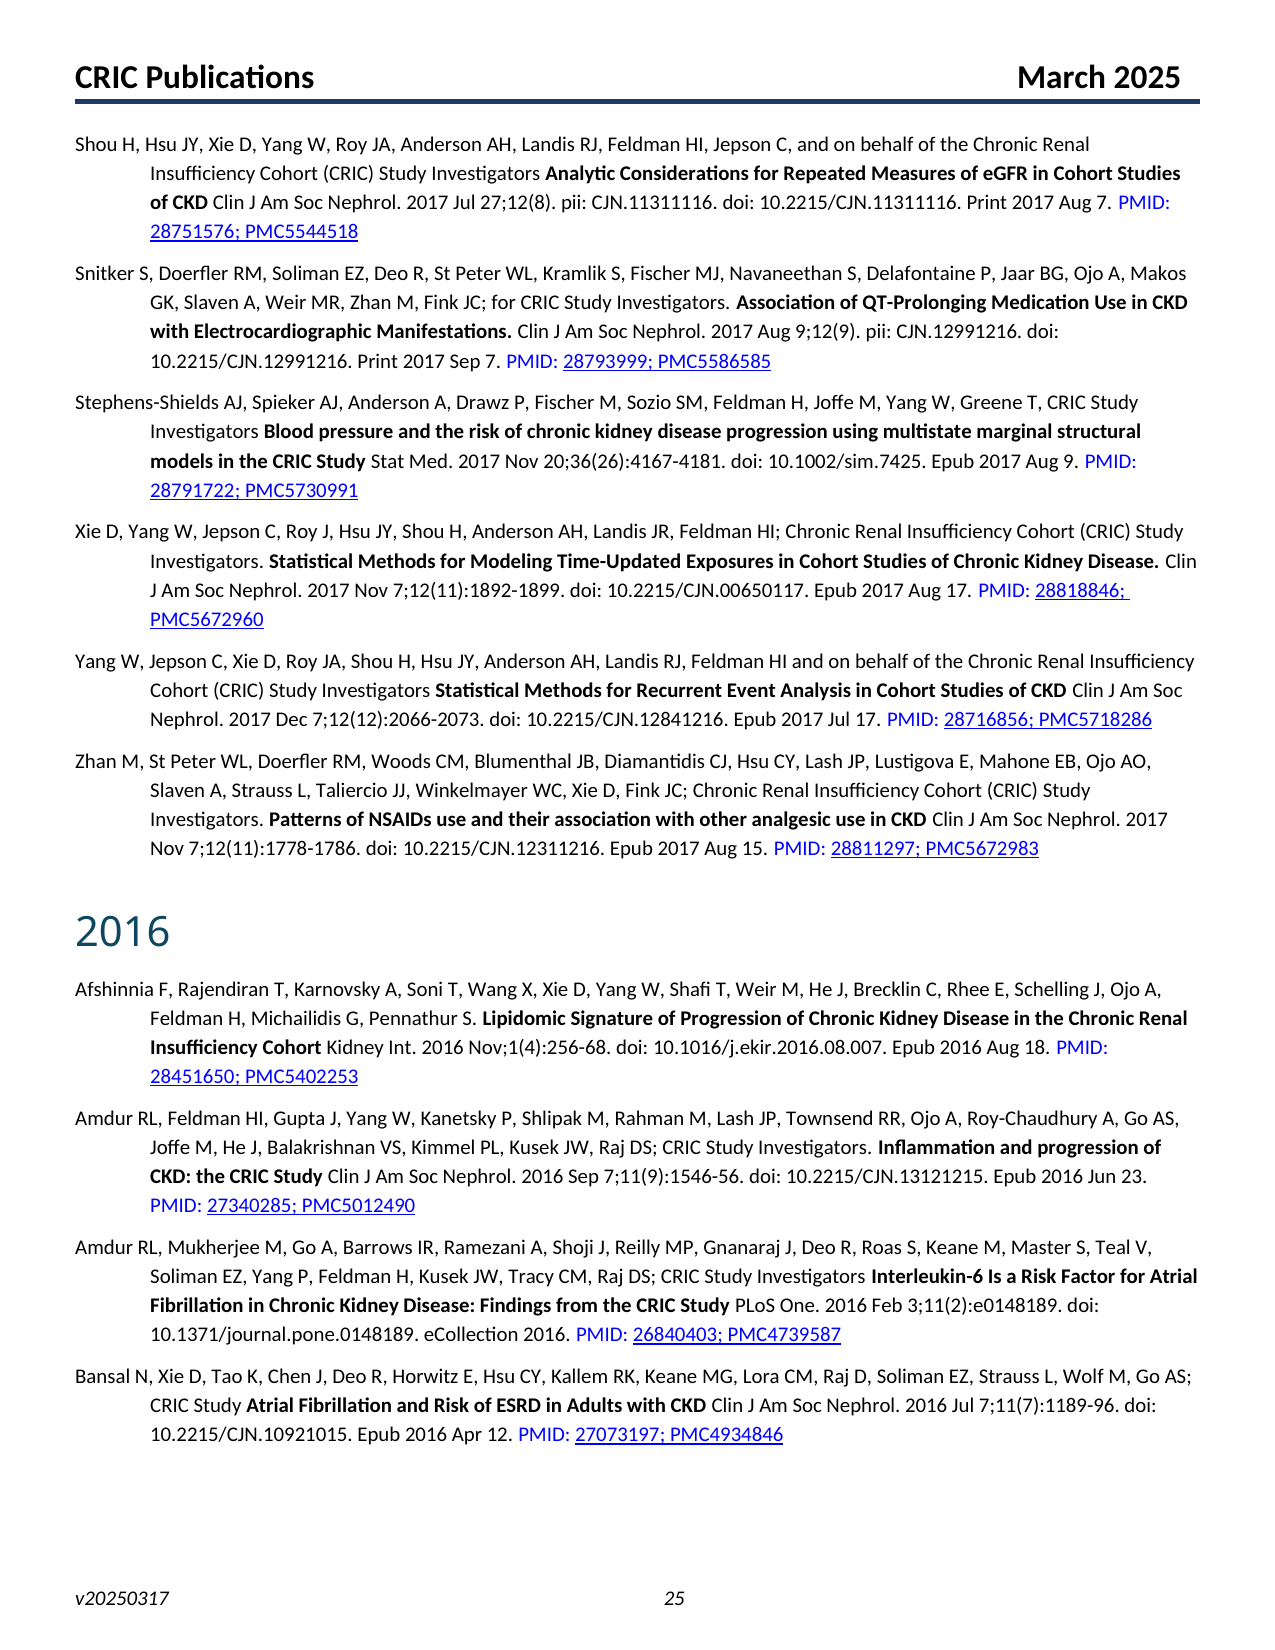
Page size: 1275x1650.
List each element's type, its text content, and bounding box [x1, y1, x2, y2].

text Amdur RL, Mukherjee M, Go A, Barrows IR, Ramezani A, Shoji J, Reilly MP, Gnanaraj J, Deo R, Roas S, Keane M, Master S, Teal V, Soliman EZ, Yang P, Feldman H, Kusek JW, Tracy CM, Raj DS; CRIC Study Investigators Interleukin-6 Is a Risk Factor for Atrial Fibrillation in Chronic Kidney Disease: Findings from the CRIC Study PLoS One. 2016 Feb 3;11(2):e0148189. doi: 10.1371/journal.pone.0148189. eCollection 2016. PMID: 26840403; PMC4739587 [75, 1234, 1200, 1347]
text Stephens-Shields AJ, Spieker AJ, Anderson A, Drawz P, Fischer M, Sozio SM, Feldman H, Joffe M, Yang W, Greene T, CRIC Study Investigators Blood pressure and the risk of chronic kidney disease progression using multistate marginal structural models in the CRIC Study Stat Med. 2017 Nov 20;36(26):4167-4181. doi: 10.1002/sim.7425. Epub 2017 Aug 9. PMID: 28791722; PMC5730991 [75, 389, 1200, 502]
text Amdur RL, Feldman HI, Gupta J, Yang W, Kanetsky P, Shlipak M, Rahman M, Lash JP, Townsend RR, Ojo A, Roy-Chaudhury A, Go AS, Joffe M, He J, Balakrishnan VS, Kimmel PL, Kusek JW, Raj DS; CRIC Study Investigators. Inflammation and progression of CKD: the CRIC Study Clin J Am Soc Nephrol. 2016 Sep 7;11(9):1546-56. doi: 10.2215/CJN.13121215. Epub 2016 Jun 23. PMID: 27340285; PMC5012490 [75, 1105, 1200, 1218]
text Zhan M, St Peter WL, Doerfler RM, Woods CM, Blumenthal JB, Diamantidis CJ, Hsu CY, Lash JP, Lustigova E, Mahone EB, Ojo AO, Slaven A, Strauss L, Taliercio JJ, Winkelmayer WC, Xie D, Fink JC; Chronic Renal Insufficiency Cohort (CRIC) Study Investigators. Patterns of NSAIDs use and their association with other analgesic use in CKD Clin J Am Soc Nephrol. 2017 Nov 7;12(11):1778-1786. doi: 10.2215/CJN.12311216. Epub 2017 Aug 15. PMID: 28811297; PMC5672983 [75, 748, 1200, 861]
subtitle 2016 [75, 902, 1200, 959]
text Snitker S, Doerfler RM, Soliman EZ, Deo R, St Peter WL, Kramlik S, Fischer MJ, Navaneethan S, Delafontaine P, Jaar BG, Ojo A, Makos GK, Slaven A, Weir MR, Zhan M, Fink JC; for CRIC Study Investigators. Association of QT-Prolonging Medication Use in CKD with Electrocardiographic Manifestations. Clin J Am Soc Nephrol. 2017 Aug 9;12(9). pii: CJN.12991216. doi: 10.2215/CJN.12991216. Print 2017 Sep 7. PMID: 28793999; PMC5586585 [75, 260, 1200, 373]
text Shou H, Hsu JY, Xie D, Yang W, Roy JA, Anderson AH, Landis RJ, Feldman HI, Jepson C, and on behalf of the Chronic Renal Insufficiency Cohort (CRIC) Study Investigators Analytic Considerations for Repeated Measures of eGFR in Cohort Studies of CKD Clin J Am Soc Nephrol. 2017 Jul 27;12(8). pii: CJN.11311116. doi: 10.2215/CJN.11311116. Print 2017 Aug 7. PMID: 28751576; PMC5544518 [75, 131, 1200, 244]
text Afshinnia F, Rajendiran T, Karnovsky A, Soni T, Wang X, Xie D, Yang W, Shafi T, Weir M, He J, Brecklin C, Rhee E, Schelling J, Ojo A, Feldman H, Michailidis G, Pennathur S. Lipidomic Signature of Progression of Chronic Kidney Disease in the Chronic Renal Insufficiency Cohort Kidney Int. 2016 Nov;1(4):256-68. doi: 10.1016/j.ekir.2016.08.007. Epub 2016 Aug 18. PMID: 28451650; PMC5402253 [75, 976, 1200, 1089]
text Xie D, Yang W, Jepson C, Roy J, Hsu JY, Shou H, Anderson AH, Landis JR, Feldman HI; Chronic Renal Insufficiency Cohort (CRIC) Study Investigators. Statistical Methods for Modeling Time-Updated Exposures in Cohort Studies of Chronic Kidney Disease. Clin J Am Soc Nephrol. 2017 Nov 7;12(11):1892-1899. doi: 10.2215/CJN.00650117. Epub 2017 Aug 17. PMID: 28818846; PMC5672960 [75, 519, 1200, 632]
text Yang W, Jepson C, Xie D, Roy JA, Shou H, Hsu JY, Anderson AH, Landis RJ, Feldman HI and on behalf of the Chronic Renal Insufficiency Cohort (CRIC) Study Investigators Statistical Methods for Recurrent Event Analysis in Cohort Studies of CKD Clin J Am Soc Nephrol. 2017 Dec 7;12(12):2066-2073. doi: 10.2215/CJN.12841216. Epub 2017 Jul 17. PMID: 28716856; PMC5718286 [75, 648, 1200, 732]
text Bansal N, Xie D, Tao K, Chen J, Deo R, Horwitz E, Hsu CY, Kallem RK, Keane MG, Lora CM, Raj D, Soliman EZ, Strauss L, Wolf M, Go AS; CRIC Study Atrial Fibrillation and Risk of ESRD in Adults with CKD Clin J Am Soc Nephrol. 2016 Jul 7;11(7):1189-96. doi: 10.2215/CJN.10921015. Epub 2016 Apr 12. PMID: 27073197; PMC4934846 [75, 1363, 1200, 1447]
